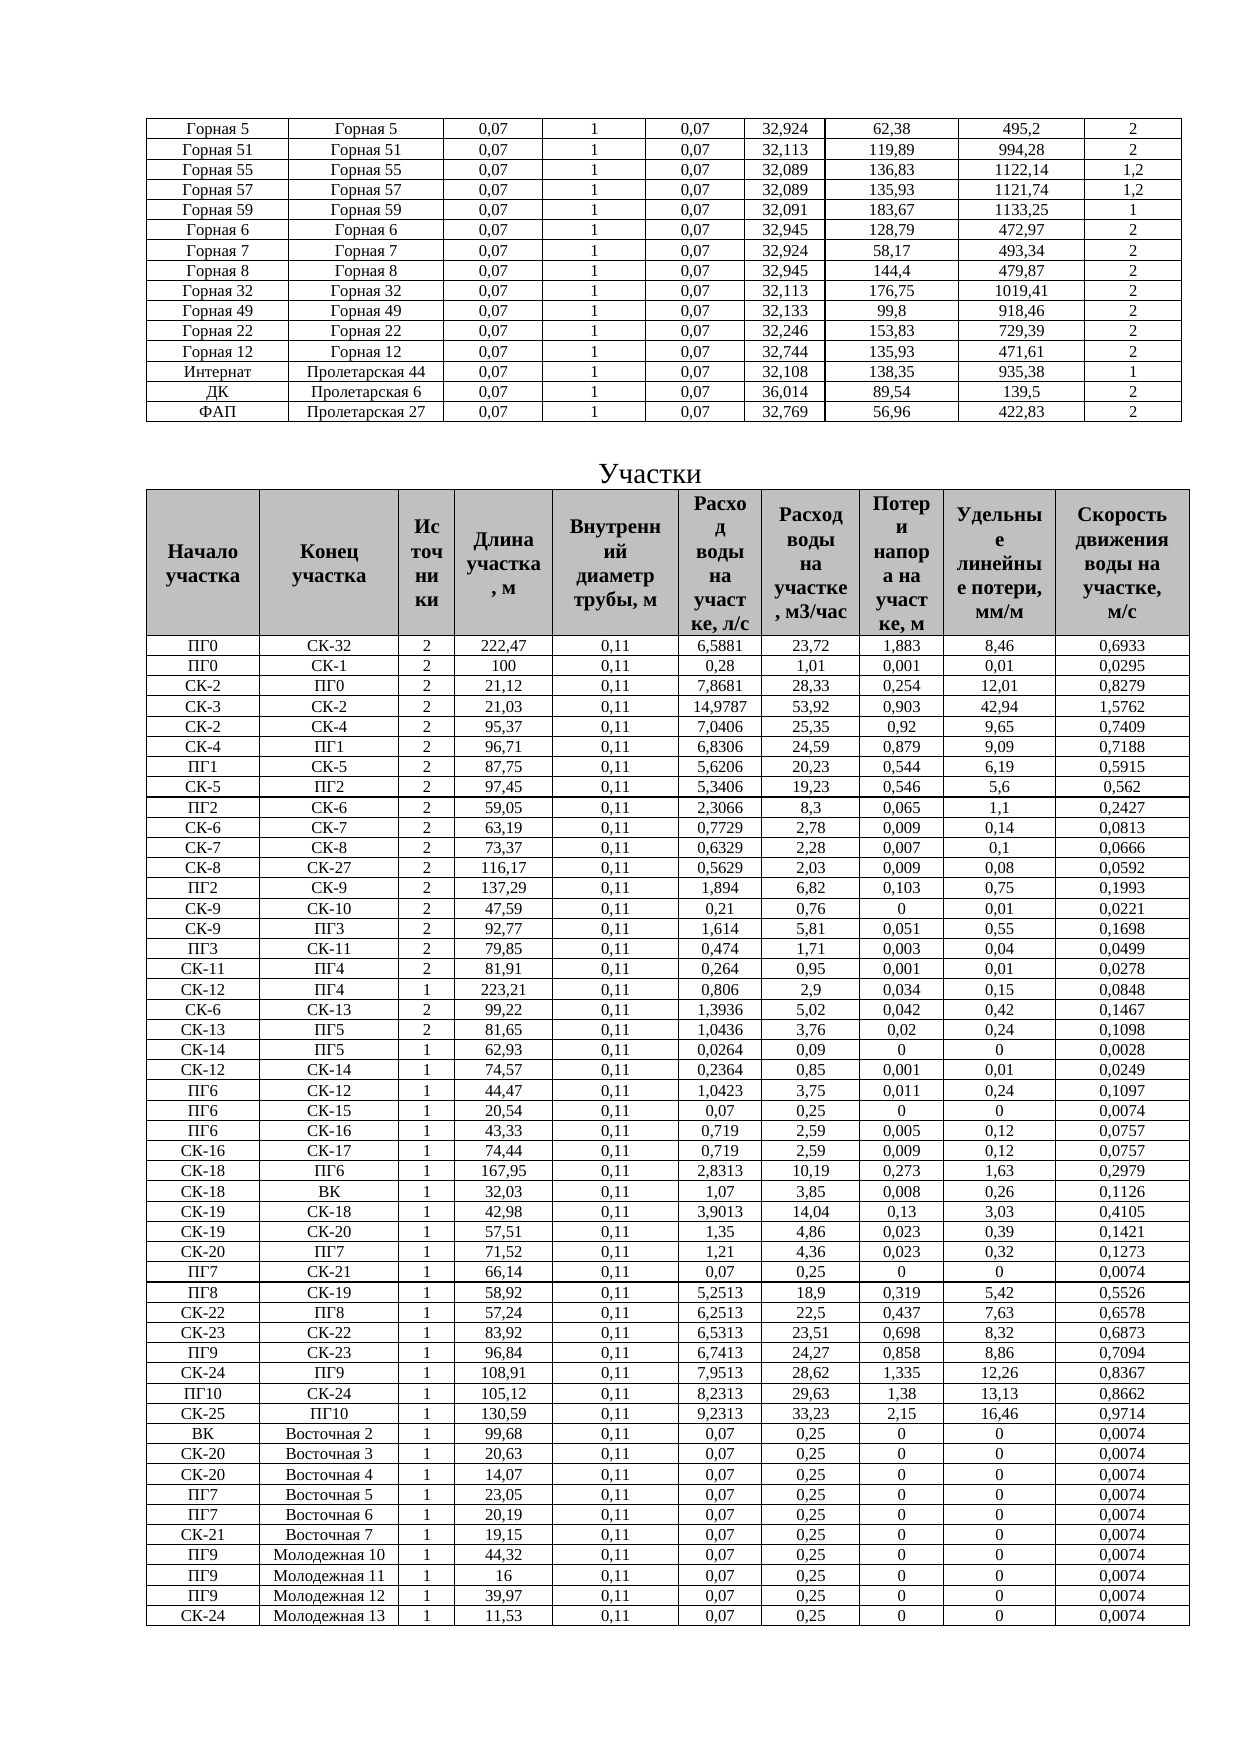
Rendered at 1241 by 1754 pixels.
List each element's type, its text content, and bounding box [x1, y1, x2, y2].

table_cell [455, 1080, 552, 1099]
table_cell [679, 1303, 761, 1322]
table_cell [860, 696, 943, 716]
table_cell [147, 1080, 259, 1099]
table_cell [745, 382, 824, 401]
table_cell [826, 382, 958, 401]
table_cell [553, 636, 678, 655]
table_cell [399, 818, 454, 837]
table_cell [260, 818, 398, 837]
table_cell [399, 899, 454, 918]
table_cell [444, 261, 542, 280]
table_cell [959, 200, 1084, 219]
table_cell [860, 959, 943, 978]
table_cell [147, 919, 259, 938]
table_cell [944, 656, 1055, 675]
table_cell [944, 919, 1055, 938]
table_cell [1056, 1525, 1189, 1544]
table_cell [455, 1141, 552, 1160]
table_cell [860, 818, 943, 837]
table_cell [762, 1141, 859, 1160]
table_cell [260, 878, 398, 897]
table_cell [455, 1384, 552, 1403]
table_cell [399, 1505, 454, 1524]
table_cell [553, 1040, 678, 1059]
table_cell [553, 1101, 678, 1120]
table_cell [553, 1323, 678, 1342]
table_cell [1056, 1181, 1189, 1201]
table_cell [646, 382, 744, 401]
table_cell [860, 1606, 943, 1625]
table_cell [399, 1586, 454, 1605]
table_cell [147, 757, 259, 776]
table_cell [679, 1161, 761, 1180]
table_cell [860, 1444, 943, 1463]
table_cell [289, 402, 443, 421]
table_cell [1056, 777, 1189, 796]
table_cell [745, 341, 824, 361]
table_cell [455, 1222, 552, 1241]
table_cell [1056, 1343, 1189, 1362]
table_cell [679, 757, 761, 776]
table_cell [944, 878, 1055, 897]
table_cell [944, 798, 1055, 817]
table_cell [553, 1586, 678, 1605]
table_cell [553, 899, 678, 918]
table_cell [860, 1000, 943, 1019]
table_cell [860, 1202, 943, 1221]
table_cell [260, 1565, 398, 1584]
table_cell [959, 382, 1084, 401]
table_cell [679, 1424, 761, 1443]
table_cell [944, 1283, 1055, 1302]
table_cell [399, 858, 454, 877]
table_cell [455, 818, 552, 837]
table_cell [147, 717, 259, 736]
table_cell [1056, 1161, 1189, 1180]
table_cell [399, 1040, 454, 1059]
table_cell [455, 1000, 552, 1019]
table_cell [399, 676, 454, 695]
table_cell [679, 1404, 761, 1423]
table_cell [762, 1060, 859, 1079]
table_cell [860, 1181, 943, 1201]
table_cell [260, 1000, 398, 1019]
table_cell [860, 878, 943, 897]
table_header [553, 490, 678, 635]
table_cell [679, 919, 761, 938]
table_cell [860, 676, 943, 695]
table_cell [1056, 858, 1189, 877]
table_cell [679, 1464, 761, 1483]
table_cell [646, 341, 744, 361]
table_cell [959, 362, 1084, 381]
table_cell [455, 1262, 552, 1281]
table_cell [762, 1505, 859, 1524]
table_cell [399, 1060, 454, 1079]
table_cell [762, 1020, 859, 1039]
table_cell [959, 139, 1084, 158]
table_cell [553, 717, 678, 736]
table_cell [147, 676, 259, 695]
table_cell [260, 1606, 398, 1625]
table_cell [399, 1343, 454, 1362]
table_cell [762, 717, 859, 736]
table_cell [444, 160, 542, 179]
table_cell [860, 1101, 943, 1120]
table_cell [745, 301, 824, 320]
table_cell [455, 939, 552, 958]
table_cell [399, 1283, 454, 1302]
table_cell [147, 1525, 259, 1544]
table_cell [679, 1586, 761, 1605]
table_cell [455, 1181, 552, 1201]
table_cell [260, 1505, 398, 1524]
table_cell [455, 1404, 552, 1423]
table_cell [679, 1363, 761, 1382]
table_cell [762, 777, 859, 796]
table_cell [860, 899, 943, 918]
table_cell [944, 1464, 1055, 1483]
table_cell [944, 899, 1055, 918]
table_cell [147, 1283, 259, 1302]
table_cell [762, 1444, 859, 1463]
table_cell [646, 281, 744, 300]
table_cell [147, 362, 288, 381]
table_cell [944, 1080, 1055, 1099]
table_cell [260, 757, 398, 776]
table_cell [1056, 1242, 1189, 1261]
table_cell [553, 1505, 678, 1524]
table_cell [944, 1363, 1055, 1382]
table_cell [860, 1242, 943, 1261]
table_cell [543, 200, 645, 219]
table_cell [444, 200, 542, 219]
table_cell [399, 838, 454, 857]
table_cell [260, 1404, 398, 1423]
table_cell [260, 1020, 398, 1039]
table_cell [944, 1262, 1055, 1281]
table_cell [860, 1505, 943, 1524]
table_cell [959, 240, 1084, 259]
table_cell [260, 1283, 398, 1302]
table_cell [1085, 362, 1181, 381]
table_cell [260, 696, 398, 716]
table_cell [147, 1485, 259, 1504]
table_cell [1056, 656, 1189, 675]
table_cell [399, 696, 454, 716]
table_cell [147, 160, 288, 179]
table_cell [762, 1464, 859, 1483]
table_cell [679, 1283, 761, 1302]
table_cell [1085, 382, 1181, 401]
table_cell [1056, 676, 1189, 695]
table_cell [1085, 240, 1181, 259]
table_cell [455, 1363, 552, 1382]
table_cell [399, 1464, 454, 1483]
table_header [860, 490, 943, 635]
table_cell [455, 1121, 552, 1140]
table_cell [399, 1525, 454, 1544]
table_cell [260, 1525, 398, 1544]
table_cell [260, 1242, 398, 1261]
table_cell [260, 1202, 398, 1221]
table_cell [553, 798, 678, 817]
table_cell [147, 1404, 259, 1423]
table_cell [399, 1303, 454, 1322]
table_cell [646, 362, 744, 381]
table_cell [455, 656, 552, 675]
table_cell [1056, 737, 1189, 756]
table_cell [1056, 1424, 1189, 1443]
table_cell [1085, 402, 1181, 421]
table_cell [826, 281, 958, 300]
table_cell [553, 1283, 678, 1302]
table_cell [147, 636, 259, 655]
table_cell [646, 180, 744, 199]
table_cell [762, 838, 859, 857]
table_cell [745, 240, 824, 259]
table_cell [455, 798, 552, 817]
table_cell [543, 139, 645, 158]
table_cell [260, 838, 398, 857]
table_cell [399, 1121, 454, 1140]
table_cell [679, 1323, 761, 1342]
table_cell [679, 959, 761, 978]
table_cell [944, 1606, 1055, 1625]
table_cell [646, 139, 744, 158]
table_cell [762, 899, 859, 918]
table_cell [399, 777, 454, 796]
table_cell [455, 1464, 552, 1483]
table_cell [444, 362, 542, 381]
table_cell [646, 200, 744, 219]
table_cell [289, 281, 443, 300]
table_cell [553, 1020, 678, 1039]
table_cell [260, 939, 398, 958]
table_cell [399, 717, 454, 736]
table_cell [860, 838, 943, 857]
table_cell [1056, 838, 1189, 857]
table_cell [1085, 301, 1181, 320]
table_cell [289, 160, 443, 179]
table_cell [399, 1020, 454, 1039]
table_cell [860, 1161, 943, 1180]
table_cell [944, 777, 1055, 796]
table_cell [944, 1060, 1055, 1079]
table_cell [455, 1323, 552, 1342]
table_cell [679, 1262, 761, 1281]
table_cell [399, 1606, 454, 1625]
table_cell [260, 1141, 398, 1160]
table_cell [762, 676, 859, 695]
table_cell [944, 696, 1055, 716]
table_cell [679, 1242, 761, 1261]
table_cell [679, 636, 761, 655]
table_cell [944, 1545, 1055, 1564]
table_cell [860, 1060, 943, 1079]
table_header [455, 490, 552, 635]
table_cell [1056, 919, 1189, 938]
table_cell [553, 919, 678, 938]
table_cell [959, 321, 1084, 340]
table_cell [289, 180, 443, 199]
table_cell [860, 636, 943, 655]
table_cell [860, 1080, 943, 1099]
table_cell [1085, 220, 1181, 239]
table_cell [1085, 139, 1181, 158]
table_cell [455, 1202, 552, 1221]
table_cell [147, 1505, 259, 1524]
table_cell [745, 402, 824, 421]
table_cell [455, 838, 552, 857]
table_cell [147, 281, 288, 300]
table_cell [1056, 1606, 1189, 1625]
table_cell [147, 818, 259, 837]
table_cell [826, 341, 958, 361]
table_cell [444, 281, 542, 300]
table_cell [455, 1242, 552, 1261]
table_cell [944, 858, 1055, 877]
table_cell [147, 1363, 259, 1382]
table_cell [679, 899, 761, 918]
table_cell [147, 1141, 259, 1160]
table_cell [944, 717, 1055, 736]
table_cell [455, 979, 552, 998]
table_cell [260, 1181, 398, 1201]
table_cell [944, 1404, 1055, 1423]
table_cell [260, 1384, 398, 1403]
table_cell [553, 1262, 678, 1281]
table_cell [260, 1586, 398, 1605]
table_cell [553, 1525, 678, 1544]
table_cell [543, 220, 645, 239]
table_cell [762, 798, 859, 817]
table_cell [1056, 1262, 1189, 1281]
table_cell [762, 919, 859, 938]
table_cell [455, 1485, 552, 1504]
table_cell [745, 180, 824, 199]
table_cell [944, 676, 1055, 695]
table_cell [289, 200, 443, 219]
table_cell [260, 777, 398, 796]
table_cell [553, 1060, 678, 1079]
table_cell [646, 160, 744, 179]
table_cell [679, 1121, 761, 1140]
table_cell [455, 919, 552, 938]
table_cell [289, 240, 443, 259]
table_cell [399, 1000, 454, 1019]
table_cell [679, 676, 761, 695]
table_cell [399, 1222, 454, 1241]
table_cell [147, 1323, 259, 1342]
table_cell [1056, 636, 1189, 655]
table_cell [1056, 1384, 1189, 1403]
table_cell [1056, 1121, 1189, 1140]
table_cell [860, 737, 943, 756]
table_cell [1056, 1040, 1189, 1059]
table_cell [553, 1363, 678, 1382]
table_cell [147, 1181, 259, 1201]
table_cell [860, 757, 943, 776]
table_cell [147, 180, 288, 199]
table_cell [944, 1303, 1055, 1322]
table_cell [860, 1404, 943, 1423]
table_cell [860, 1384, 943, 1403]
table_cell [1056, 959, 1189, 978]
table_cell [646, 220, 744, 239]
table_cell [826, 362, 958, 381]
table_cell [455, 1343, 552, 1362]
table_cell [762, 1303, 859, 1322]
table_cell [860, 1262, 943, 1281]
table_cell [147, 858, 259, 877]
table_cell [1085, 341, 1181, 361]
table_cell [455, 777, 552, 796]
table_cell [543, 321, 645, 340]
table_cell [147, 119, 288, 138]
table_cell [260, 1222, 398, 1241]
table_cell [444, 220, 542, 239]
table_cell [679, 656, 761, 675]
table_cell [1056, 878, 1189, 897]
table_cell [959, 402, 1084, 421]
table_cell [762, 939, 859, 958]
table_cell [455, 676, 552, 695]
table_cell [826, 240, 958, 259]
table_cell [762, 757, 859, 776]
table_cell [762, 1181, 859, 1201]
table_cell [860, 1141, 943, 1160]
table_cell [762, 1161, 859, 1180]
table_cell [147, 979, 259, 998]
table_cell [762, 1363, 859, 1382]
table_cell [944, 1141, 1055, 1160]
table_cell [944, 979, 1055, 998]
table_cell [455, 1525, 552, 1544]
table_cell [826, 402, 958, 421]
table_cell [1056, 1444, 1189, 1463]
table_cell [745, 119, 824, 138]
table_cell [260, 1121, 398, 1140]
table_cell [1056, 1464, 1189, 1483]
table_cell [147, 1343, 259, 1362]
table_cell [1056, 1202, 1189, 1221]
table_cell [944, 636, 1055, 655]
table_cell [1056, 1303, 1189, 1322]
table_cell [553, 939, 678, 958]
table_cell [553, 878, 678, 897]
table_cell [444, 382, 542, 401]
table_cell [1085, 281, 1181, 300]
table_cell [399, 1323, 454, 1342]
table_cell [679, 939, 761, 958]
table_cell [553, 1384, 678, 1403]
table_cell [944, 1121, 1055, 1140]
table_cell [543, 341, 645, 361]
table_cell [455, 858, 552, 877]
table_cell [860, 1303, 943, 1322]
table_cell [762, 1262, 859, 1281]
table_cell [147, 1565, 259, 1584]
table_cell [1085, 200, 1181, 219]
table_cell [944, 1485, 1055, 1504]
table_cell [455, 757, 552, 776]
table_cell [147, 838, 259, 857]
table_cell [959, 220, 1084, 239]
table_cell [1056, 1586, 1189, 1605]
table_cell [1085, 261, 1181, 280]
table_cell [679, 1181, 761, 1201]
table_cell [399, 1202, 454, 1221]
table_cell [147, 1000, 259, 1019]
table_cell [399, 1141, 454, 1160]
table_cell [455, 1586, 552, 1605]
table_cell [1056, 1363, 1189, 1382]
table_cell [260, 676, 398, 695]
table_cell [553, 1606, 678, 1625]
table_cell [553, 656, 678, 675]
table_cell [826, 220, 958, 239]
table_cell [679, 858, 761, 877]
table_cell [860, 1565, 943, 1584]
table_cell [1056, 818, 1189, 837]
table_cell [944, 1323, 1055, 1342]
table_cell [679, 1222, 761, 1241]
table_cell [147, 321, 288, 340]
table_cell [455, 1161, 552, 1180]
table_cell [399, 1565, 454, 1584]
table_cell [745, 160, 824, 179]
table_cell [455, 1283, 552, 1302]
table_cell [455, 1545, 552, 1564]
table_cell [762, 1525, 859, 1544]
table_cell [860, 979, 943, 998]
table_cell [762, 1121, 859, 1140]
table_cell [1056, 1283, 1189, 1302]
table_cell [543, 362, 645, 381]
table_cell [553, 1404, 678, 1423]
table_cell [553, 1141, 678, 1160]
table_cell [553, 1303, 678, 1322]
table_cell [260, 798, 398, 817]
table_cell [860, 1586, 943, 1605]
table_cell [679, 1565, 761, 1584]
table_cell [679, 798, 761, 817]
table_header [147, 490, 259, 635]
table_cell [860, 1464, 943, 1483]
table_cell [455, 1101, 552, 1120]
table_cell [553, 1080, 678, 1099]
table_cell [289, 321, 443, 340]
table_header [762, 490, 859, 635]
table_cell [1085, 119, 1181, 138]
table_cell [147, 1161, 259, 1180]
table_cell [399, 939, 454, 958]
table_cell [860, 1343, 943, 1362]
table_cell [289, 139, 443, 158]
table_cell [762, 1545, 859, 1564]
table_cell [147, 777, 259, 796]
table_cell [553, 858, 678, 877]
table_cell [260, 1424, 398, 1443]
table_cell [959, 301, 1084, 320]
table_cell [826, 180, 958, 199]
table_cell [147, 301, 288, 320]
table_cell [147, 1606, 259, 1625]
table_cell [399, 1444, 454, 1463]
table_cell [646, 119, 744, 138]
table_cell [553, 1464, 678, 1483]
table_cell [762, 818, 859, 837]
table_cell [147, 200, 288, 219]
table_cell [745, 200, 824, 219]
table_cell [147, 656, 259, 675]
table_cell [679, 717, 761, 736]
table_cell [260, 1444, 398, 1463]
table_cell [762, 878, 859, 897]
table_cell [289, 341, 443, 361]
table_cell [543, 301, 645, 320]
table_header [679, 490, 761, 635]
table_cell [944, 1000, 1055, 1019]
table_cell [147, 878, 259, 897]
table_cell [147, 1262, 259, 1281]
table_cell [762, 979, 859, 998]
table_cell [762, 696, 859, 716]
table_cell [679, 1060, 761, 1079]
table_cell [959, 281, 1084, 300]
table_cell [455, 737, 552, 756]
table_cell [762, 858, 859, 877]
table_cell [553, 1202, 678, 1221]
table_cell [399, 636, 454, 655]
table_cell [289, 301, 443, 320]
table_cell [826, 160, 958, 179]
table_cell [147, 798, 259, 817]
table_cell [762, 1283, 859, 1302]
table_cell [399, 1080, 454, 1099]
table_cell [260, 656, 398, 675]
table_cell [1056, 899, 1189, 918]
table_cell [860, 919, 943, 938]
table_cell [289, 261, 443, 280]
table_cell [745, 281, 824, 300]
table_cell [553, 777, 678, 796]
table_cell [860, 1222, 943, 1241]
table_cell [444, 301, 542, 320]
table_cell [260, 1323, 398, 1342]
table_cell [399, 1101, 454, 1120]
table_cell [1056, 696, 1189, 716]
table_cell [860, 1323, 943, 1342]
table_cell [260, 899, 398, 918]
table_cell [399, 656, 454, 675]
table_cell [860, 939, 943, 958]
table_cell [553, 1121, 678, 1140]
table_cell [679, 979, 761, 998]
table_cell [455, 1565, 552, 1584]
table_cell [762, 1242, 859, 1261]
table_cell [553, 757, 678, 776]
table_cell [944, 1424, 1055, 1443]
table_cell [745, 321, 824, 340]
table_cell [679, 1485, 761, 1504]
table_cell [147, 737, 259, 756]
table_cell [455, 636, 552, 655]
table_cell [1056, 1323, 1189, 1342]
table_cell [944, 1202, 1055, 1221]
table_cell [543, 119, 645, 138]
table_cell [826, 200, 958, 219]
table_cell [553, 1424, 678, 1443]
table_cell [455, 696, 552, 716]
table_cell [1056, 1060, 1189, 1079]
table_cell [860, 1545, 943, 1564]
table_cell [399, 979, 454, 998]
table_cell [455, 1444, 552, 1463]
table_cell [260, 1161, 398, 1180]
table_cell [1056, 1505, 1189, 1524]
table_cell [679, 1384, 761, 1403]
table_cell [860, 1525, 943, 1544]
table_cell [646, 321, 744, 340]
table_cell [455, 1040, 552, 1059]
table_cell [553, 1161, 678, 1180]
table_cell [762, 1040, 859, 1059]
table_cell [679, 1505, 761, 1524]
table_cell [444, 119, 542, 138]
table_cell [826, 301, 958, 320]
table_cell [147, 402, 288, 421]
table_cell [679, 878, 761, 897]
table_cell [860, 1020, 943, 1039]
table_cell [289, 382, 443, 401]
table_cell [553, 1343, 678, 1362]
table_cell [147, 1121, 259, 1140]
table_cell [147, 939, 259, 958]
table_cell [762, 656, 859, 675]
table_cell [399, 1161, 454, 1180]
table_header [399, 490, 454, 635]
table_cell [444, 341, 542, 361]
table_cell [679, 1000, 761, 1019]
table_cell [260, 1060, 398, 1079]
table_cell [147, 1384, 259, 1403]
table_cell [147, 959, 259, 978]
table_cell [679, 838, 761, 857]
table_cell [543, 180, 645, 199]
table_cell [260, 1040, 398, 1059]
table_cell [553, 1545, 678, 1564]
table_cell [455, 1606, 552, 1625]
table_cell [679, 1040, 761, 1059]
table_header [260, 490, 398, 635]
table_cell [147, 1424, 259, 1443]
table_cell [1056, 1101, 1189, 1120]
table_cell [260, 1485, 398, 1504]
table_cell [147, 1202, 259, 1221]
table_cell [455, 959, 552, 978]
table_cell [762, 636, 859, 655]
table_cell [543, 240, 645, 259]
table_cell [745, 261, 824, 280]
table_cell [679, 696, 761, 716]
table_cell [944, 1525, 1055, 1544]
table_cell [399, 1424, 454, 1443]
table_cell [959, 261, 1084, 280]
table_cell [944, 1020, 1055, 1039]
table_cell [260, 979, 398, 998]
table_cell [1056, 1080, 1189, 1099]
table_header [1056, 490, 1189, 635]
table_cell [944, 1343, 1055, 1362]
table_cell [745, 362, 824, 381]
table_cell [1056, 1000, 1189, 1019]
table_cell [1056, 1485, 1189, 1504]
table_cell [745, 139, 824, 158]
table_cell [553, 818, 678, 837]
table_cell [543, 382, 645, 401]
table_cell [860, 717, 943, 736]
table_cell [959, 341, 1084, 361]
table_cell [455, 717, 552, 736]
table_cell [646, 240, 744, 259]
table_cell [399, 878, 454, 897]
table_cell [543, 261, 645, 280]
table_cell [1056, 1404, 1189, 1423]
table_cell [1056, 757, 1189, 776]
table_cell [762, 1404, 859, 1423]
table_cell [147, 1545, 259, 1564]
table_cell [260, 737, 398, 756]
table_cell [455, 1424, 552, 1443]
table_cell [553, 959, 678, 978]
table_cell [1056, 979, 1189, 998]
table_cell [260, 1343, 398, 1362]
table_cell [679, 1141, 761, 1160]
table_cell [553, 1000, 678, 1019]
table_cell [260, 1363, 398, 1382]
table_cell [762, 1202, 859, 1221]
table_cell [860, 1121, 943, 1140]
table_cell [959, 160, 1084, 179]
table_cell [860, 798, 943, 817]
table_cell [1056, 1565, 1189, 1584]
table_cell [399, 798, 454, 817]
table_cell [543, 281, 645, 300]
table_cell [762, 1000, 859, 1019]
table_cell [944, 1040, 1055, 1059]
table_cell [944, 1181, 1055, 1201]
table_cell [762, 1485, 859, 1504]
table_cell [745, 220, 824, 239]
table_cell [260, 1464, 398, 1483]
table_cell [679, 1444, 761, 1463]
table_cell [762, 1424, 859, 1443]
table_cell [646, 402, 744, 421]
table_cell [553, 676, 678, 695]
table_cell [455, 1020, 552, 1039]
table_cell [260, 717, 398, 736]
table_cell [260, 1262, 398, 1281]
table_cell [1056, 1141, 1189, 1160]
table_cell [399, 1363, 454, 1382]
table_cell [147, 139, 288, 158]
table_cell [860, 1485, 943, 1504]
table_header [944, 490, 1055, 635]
text Участки [148, 456, 1152, 489]
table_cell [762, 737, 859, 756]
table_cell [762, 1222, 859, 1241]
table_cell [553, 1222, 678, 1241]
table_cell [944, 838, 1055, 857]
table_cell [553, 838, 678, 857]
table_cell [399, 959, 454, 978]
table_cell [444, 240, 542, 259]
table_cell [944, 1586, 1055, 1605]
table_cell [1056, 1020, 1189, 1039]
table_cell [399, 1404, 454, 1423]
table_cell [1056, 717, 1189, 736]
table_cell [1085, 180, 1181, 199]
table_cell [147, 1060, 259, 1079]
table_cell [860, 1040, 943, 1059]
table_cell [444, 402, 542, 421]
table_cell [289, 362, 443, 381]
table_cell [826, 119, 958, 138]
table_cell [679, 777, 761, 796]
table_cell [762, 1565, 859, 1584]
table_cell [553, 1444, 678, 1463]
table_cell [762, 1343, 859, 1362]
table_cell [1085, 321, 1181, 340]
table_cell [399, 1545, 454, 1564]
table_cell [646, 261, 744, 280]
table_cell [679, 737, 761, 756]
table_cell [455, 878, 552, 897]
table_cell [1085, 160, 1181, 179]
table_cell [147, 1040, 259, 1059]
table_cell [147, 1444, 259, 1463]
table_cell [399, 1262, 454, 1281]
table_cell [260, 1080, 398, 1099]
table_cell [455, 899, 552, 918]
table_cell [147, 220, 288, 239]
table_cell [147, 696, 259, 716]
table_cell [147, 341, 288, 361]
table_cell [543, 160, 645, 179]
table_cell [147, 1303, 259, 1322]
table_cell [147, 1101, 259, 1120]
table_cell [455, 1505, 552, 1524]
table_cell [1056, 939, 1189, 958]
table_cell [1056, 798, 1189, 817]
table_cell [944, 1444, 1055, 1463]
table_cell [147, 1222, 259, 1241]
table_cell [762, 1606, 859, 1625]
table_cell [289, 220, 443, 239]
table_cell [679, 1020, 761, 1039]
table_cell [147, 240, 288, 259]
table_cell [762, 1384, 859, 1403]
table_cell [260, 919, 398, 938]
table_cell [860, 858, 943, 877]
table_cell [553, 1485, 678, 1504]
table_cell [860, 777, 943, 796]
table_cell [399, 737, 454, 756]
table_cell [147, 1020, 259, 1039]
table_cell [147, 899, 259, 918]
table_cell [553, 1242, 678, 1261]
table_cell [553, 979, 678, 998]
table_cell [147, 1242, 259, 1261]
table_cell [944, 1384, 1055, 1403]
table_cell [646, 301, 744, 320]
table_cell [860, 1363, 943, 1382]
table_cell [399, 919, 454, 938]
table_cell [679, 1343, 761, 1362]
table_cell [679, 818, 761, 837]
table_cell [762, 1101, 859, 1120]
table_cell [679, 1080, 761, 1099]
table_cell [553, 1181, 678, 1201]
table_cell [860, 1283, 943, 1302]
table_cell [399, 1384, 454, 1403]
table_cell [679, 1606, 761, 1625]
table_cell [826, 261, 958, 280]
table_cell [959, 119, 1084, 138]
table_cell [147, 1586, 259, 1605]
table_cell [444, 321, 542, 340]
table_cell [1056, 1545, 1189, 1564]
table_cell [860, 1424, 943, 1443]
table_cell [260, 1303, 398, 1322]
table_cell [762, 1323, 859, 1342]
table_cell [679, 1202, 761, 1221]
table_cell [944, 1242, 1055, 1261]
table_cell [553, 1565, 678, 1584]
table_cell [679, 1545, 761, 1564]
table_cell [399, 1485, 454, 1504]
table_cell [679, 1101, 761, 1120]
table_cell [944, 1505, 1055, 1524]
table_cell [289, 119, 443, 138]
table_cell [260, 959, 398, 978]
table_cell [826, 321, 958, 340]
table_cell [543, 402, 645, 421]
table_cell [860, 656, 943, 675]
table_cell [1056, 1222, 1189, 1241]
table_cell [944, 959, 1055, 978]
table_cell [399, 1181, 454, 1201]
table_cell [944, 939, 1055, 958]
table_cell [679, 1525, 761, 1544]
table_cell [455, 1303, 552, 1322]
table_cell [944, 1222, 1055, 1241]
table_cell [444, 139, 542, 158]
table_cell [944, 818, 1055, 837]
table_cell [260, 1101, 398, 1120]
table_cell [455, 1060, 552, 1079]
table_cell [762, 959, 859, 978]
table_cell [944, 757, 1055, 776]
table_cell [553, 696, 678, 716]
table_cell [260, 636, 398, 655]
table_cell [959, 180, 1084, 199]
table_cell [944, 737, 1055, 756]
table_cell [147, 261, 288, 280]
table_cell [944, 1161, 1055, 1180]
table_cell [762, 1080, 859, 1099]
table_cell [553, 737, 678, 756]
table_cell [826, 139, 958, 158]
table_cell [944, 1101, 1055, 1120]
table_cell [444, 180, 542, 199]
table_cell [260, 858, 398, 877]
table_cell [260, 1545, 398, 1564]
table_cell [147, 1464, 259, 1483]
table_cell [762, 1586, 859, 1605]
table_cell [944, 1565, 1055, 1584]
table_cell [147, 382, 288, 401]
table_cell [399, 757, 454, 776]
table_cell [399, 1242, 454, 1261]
